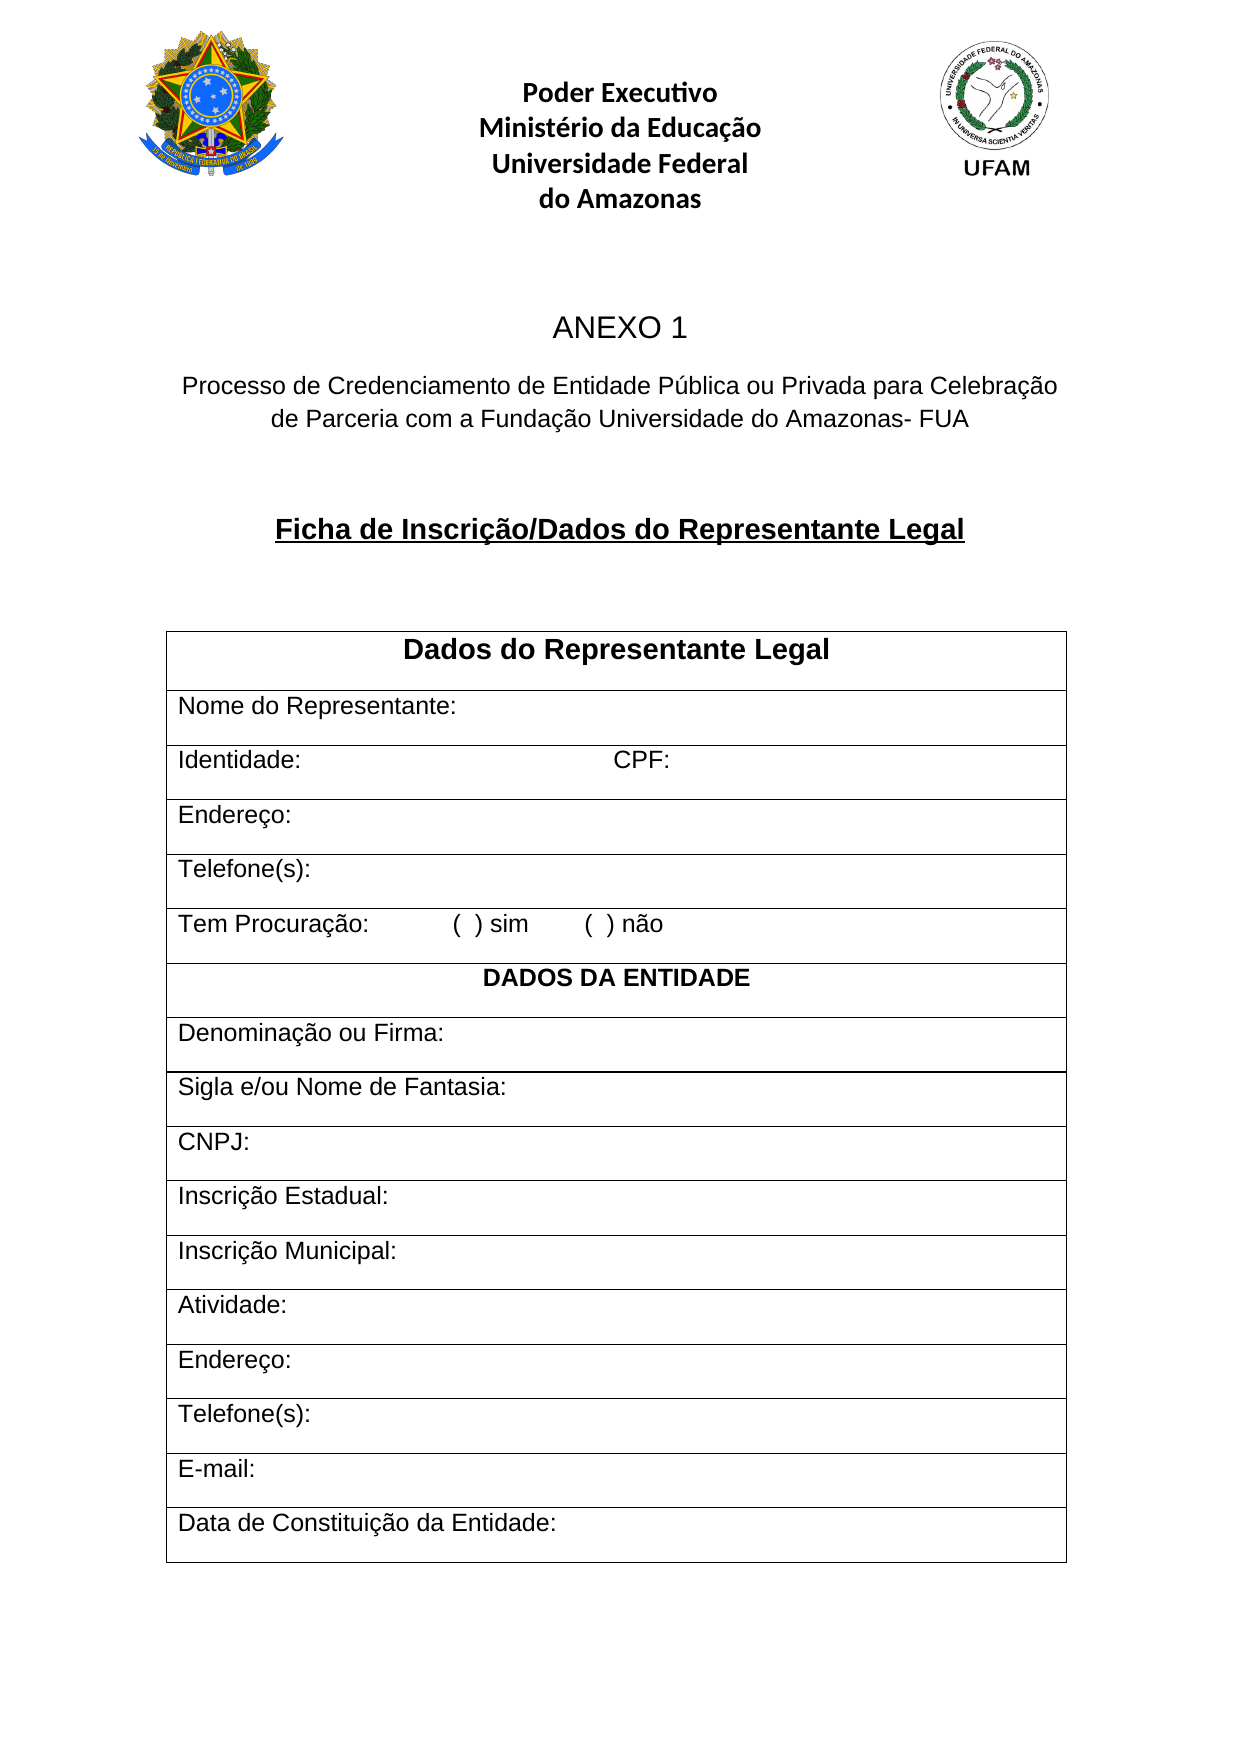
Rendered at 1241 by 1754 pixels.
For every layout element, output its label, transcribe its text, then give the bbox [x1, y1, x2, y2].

picture [856, 21, 1133, 192]
table_cell Nome do Representante: [167, 691, 1066, 744]
table_cell Identidade: CPF: [167, 746, 1066, 799]
table_cell Tem Procuração: ( ) sim ( ) não [167, 909, 1066, 962]
text Ficha de Inscrição/Dados do Representante Legal [177, 512, 1063, 546]
table_cell Telefone(s): [167, 855, 1066, 908]
picture [64, 21, 358, 186]
table_cell CNPJ: [167, 1127, 1066, 1180]
table_cell Data de Constituição da Entidade: [167, 1508, 1066, 1562]
table_cell Sigla e/ou Nome de Fantasia: [167, 1073, 1066, 1126]
table_cell Inscrição Municipal: [167, 1236, 1066, 1289]
text ANEXO 1 [177, 309, 1063, 345]
table_cell Atividade: [167, 1290, 1066, 1344]
table_cell Inscrição Estadual: [167, 1181, 1066, 1235]
table_cell DADOS DA ENTIDADE [167, 964, 1066, 1017]
table_cell Telefone(s): [167, 1399, 1066, 1453]
table_header Dados do Representante Legal [167, 632, 1066, 690]
text Processo de Credenciamento de Entidade Pública ou Privada para Celebração de Parceria com a Fundação Universidade do Amazonas- FUA [177, 371, 1063, 433]
table_cell Denominação ou Firma: [167, 1018, 1066, 1071]
table_cell Endereço: [167, 1345, 1066, 1398]
table_cell Endereço: [167, 800, 1066, 853]
table_cell E-mail: [167, 1454, 1066, 1507]
